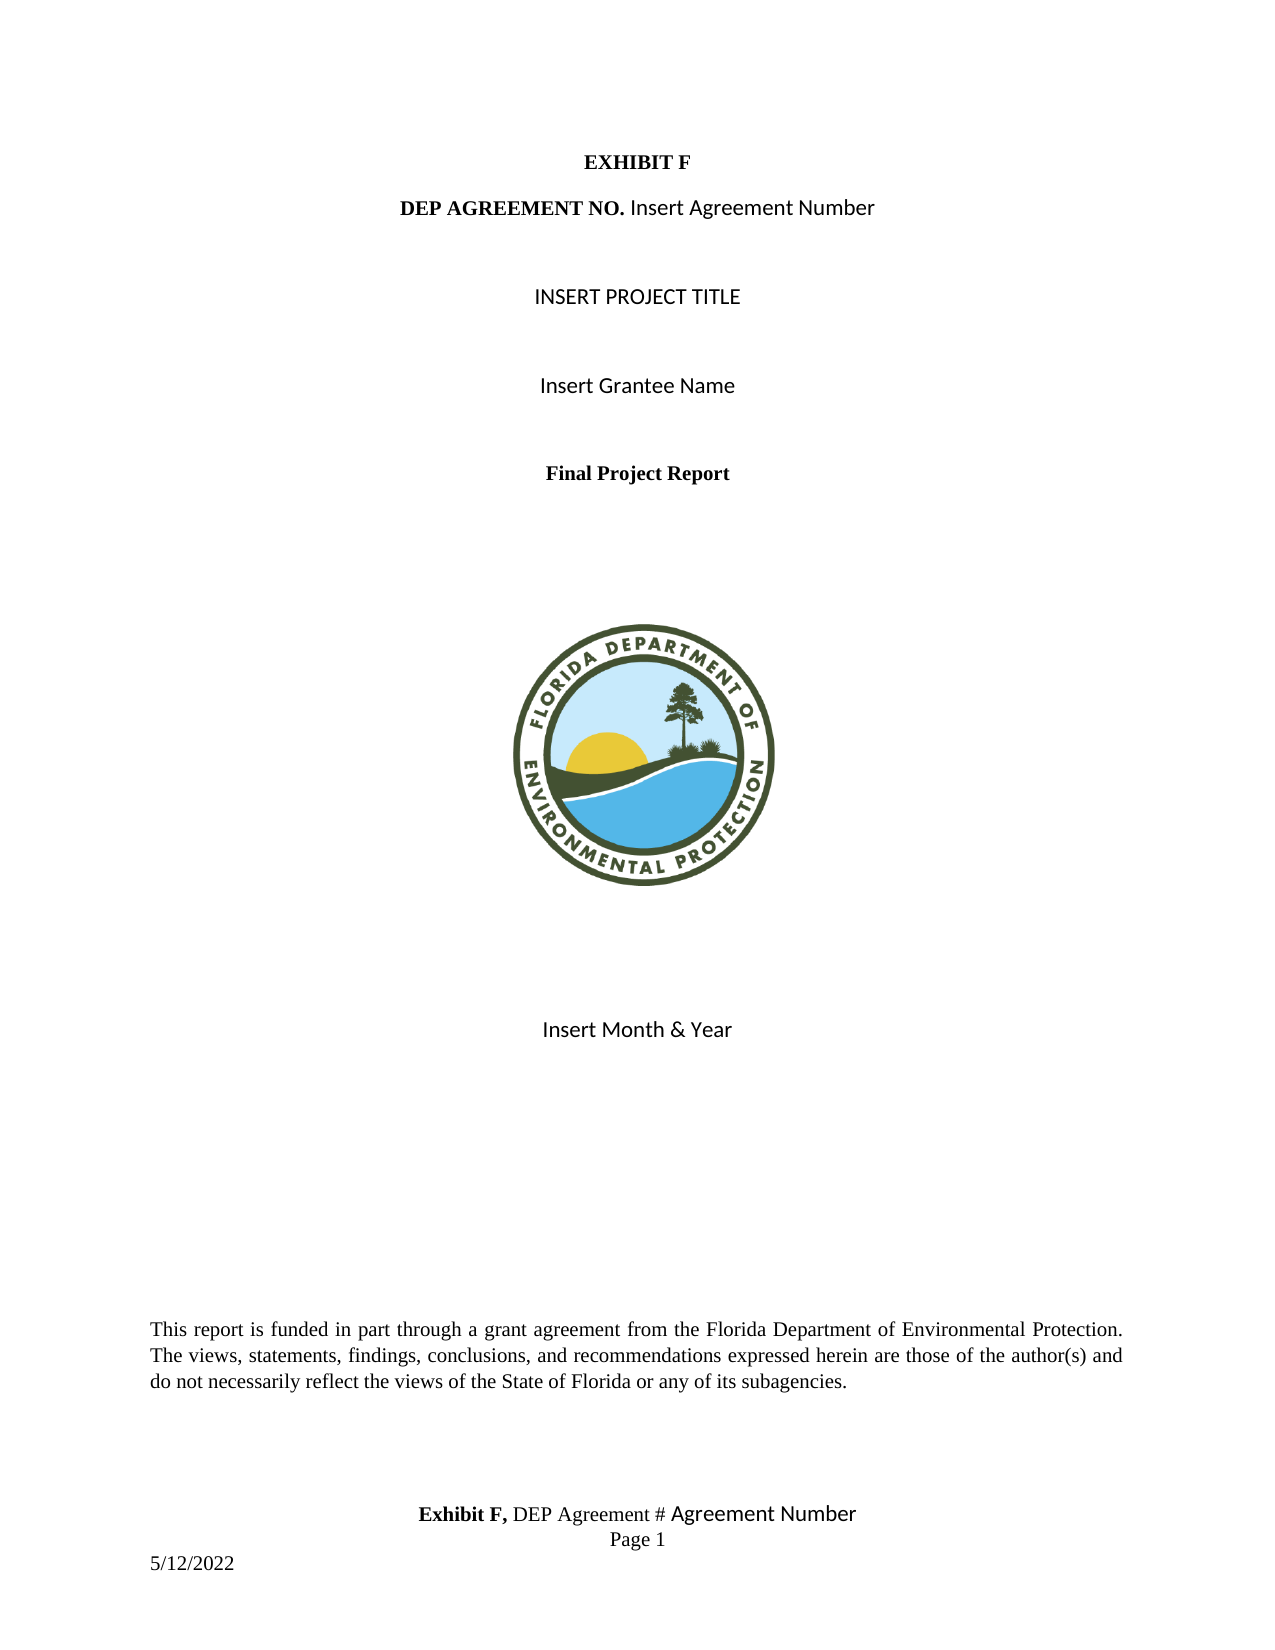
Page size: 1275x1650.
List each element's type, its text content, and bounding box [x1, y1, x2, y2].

picture [490, 617, 798, 895]
text DEP AGREEMENT NO. [150, 193, 1125, 221]
text This report is funded in part through a grant agreement from the Florida Department of Environmental Protection. The views, statements, findings, conclusions, and recommendations expressed herein are those of the author(s) and do not necessarily reflect the views of the State of Florida or any of its subagencies. [150, 1317, 1125, 1393]
text EXHIBIT F [150, 150, 1125, 174]
text Final Project Report [150, 461, 1125, 485]
